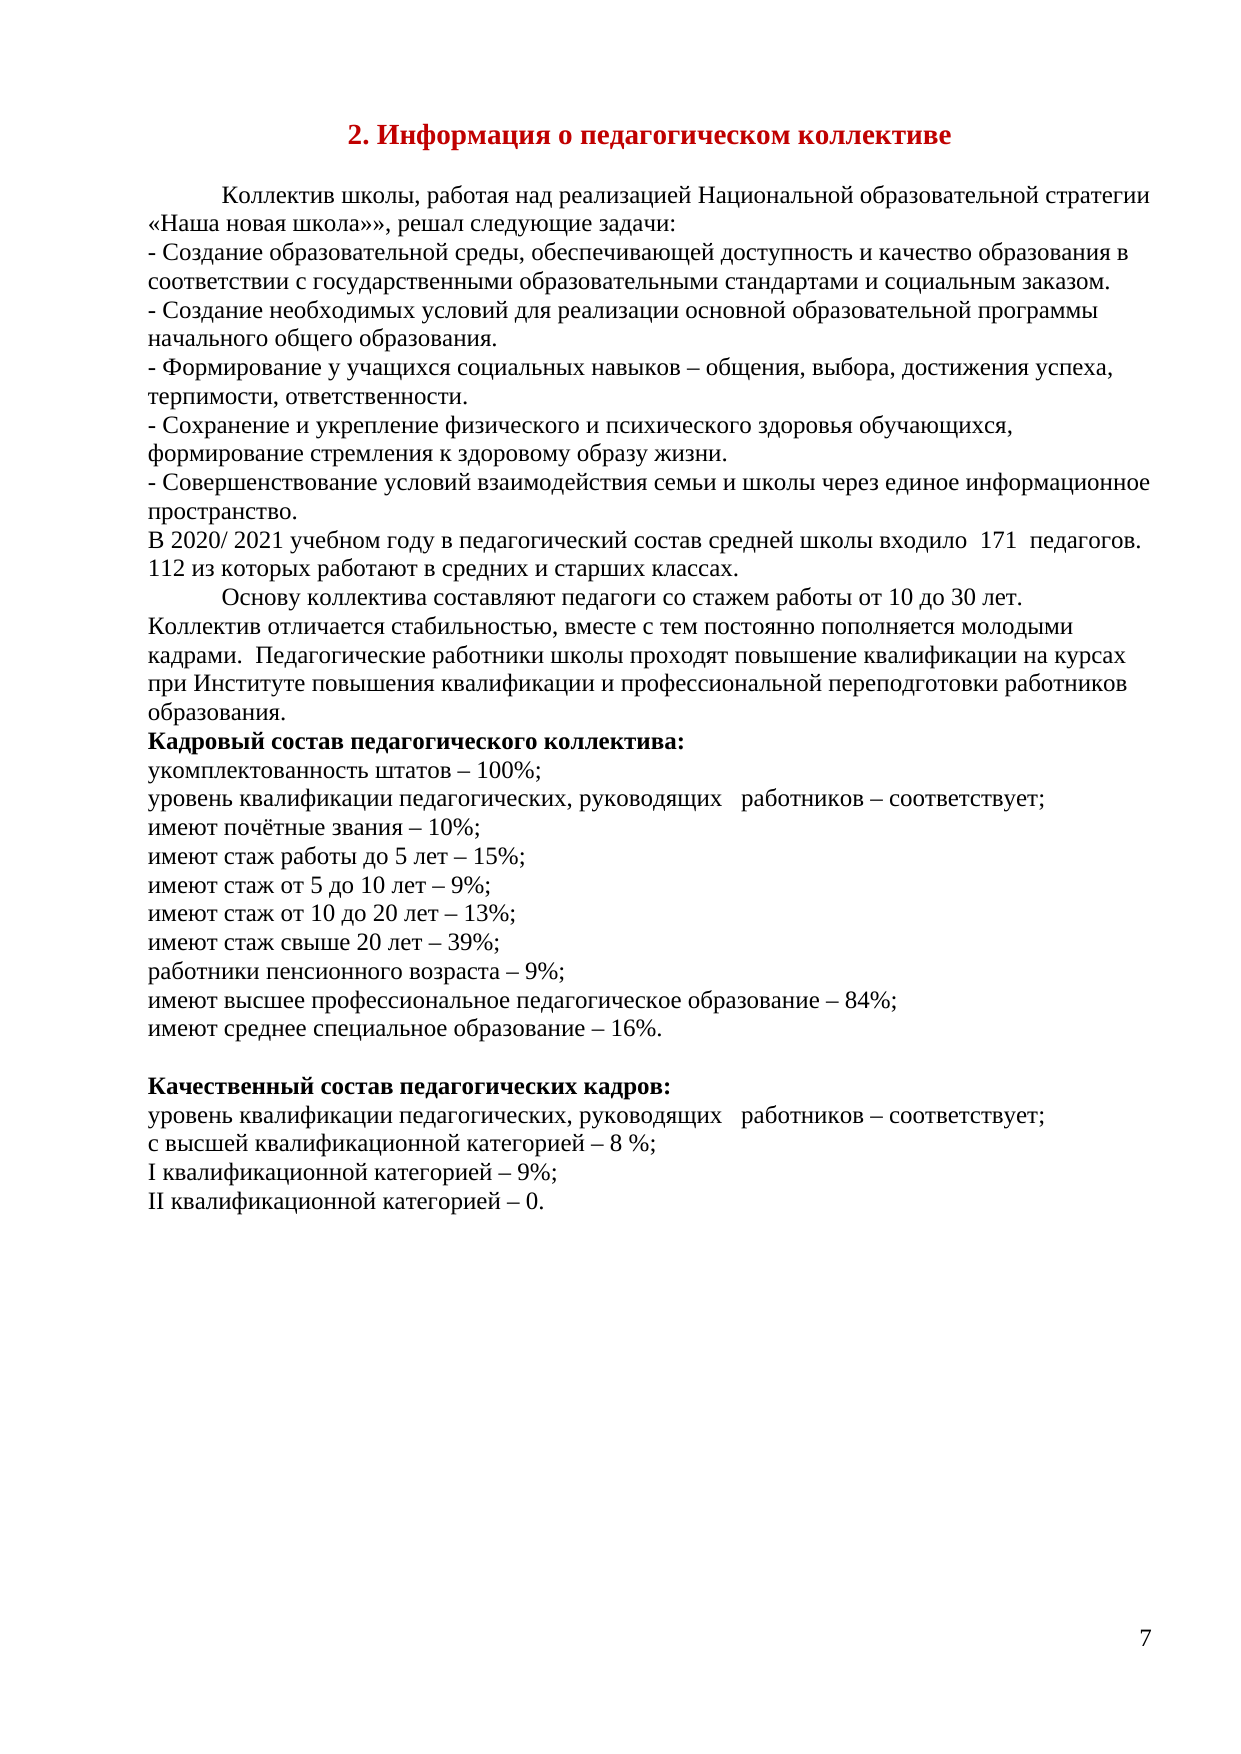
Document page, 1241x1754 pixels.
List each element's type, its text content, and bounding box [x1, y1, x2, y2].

text с высшей квалификационной категорией – 8 %; [148, 1128, 1152, 1157]
text имеют высшее профессиональное педагогическое образование – 84%; [148, 985, 1152, 1013]
text Основу коллектива составляют педагоги со стажем работы от 10 до 30 лет. [148, 582, 1152, 611]
text Коллектив отличается стабильностью, вместе с тем постоянно пополняется молодыми кадрами. Педагогические работники школы проходят повышение квалификации на курсах при Институте повышения квалификации и профессиональной переподготовки работников образования. [148, 611, 1152, 726]
text - Создание образовательной среды, обеспечивающей доступность и качество образования в соответствии с государственными образовательными стандартами и социальным заказом. [148, 237, 1167, 295]
text уровень квалификации педагогических, руководящих работников – соответствует; [148, 783, 1152, 812]
text Коллектив школы, работая над реализацией Национальной образовательной стратегии «Наша новая школа»», решал следующие задачи: [148, 180, 1152, 237]
text имеют стаж свыше 20 лет – 39%; [148, 927, 1152, 956]
text В 2020/ 2021 учебном году в педагогический состав средней школы входило 171 педагогов. 112 из которых работают в средних и старших классах. [148, 525, 1152, 582]
text - Создание необходимых условий для реализации основной образовательной программы начального общего образования. [148, 295, 1152, 352]
text имеют среднее специальное образование – 16%. [148, 1013, 1152, 1042]
text Кадровый состав педагогического коллектива: [148, 726, 1152, 755]
text 2. Информация о педагогическом коллективе [148, 117, 1152, 151]
text имеют почётные звания – 10%; [148, 812, 1152, 841]
text имеют стаж от 10 до 20 лет – 13%; [148, 898, 1152, 927]
text укомплектованность штатов – 100%; [148, 755, 1152, 783]
text I квалификационной категорией – 9%; [148, 1157, 1152, 1186]
text работники пенсионного возраста – 9%; [148, 956, 1152, 985]
text - Совершенствование условий взаимодействия семьи и школы через единое информационное пространство. [148, 467, 1152, 525]
text - Сохранение и укрепление физического и психического здоровья обучающихся, формирование стремления к здоровому образу жизни. [148, 410, 1152, 467]
text имеют стаж работы до 5 лет – 15%; [148, 841, 1152, 870]
text Качественный состав педагогических кадров: [148, 1071, 1152, 1100]
text имеют стаж от 5 до 10 лет – 9%; [148, 870, 1152, 898]
text II квалификационной категорией – 0. [148, 1186, 1152, 1215]
text - Формирование у учащихся социальных навыков – общения, выбора, достижения успеха, терпимости, ответственности. [148, 352, 1152, 410]
text уровень квалификации педагогических, руководящих работников – соответствует; [148, 1100, 1152, 1128]
